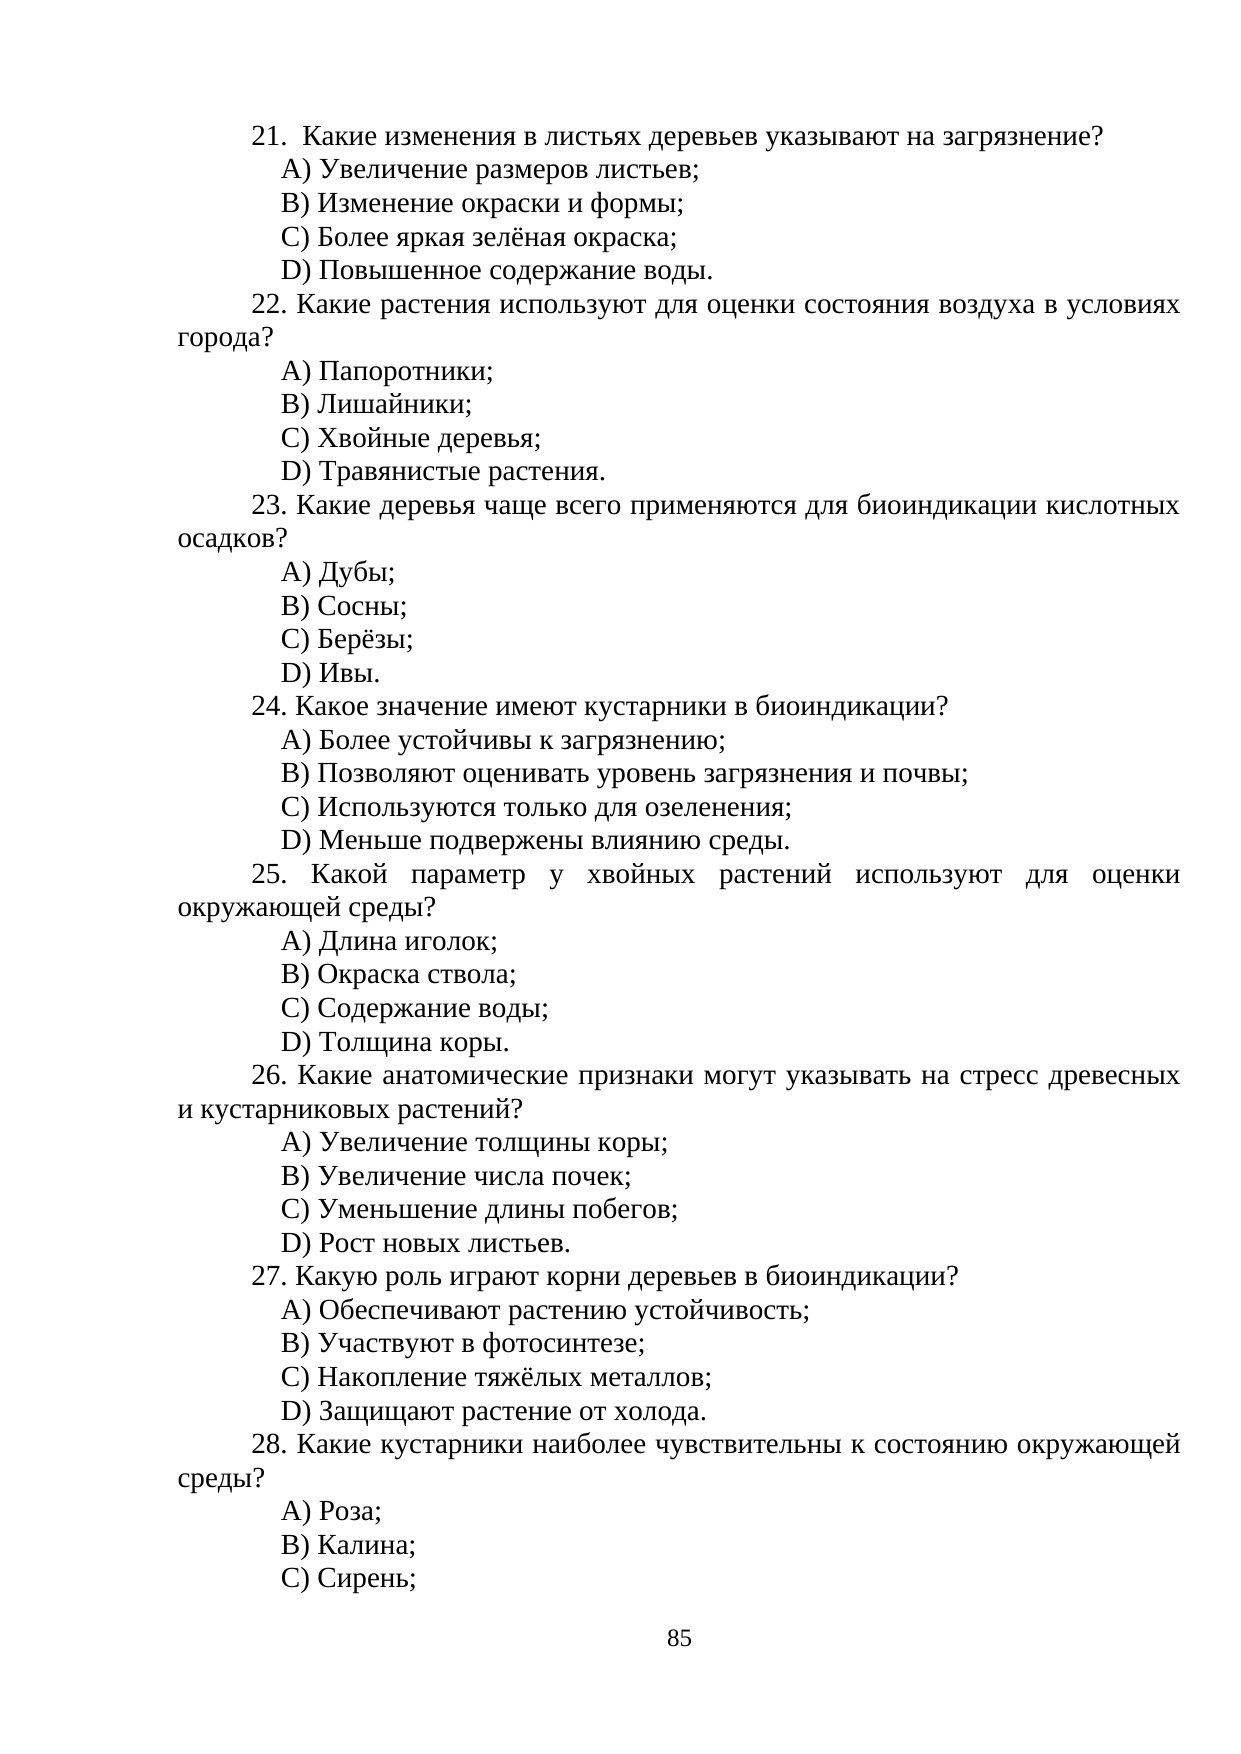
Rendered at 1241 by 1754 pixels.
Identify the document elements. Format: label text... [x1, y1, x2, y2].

text А) Обеспечивают растению устойчивость; [207, 1292, 1181, 1326]
text А) Папоротники; [207, 353, 1181, 386]
text D) Защищают растение от холода. [207, 1393, 1181, 1426]
text 23. Какие деревья чаще всего применяются для биоиндикации кислотных осадков? [177, 487, 1181, 554]
text А) Роза; [207, 1493, 1181, 1527]
text B) Увеличение числа почек; [281, 1158, 1181, 1191]
text B) Лишайники; [281, 386, 1181, 420]
text C) Содержание воды; [207, 990, 1181, 1024]
text 25. Какой параметр у хвойных растений используют для оценки окружающей среды? [177, 856, 1181, 923]
text D) Рост новых листьев. [207, 1225, 1181, 1258]
text B) Сосны; [281, 588, 1181, 621]
text D) Меньше подвержены влиянию среды. [207, 822, 1181, 856]
text C) Сирень; [207, 1560, 1181, 1594]
text 27. Какую роль играют корни деревьев в биоиндикации? [177, 1258, 1181, 1292]
text D) Травянистые растения. [207, 453, 1181, 487]
text А) Дубы; [207, 554, 1181, 588]
text D) Ивы. [207, 655, 1181, 688]
text B) Калина; [281, 1527, 1181, 1560]
text D) Толщина коры. [207, 1024, 1181, 1057]
text А) Длина иголок; [207, 923, 1181, 957]
text B) Позволяют оценивать уровень загрязнения и почвы; [281, 755, 1181, 789]
text C) Берёзы; [207, 621, 1181, 655]
text B) Изменение окраски и формы; [281, 185, 1181, 219]
text А) Более устойчивы к загрязнению; [207, 722, 1181, 755]
text 22. Какие растения используют для оценки состояния воздуха в условиях города? [177, 286, 1181, 353]
text 24. Какое значение имеют кустарники в биоиндикации? [177, 688, 1181, 722]
text C) Уменьшение длины побегов; [207, 1191, 1181, 1225]
text 21. Какие изменения в листьях деревьев указывают на загрязнение? [177, 118, 1181, 152]
text 28. Какие кустарники наиболее чувствительны к состоянию окружающей среды? [177, 1426, 1181, 1493]
text B) Участвуют в фотосинтезе; [281, 1326, 1181, 1359]
text C) Более яркая зелёная окраска; [207, 219, 1181, 252]
text C) Накопление тяжёлых металлов; [207, 1359, 1181, 1393]
text А) Увеличение толщины коры; [207, 1124, 1181, 1158]
text D) Повышенное содержание воды. [207, 252, 1181, 286]
text C) Используются только для озеленения; [207, 789, 1181, 822]
text А) Увеличение размеров листьев; [207, 152, 1181, 185]
text B) Окраска ствола; [281, 957, 1181, 990]
text C) Хвойные деревья; [207, 420, 1181, 453]
text 26. Какие анатомические признаки могут указывать на стресс древесных и кустарниковых растений? [177, 1057, 1181, 1124]
